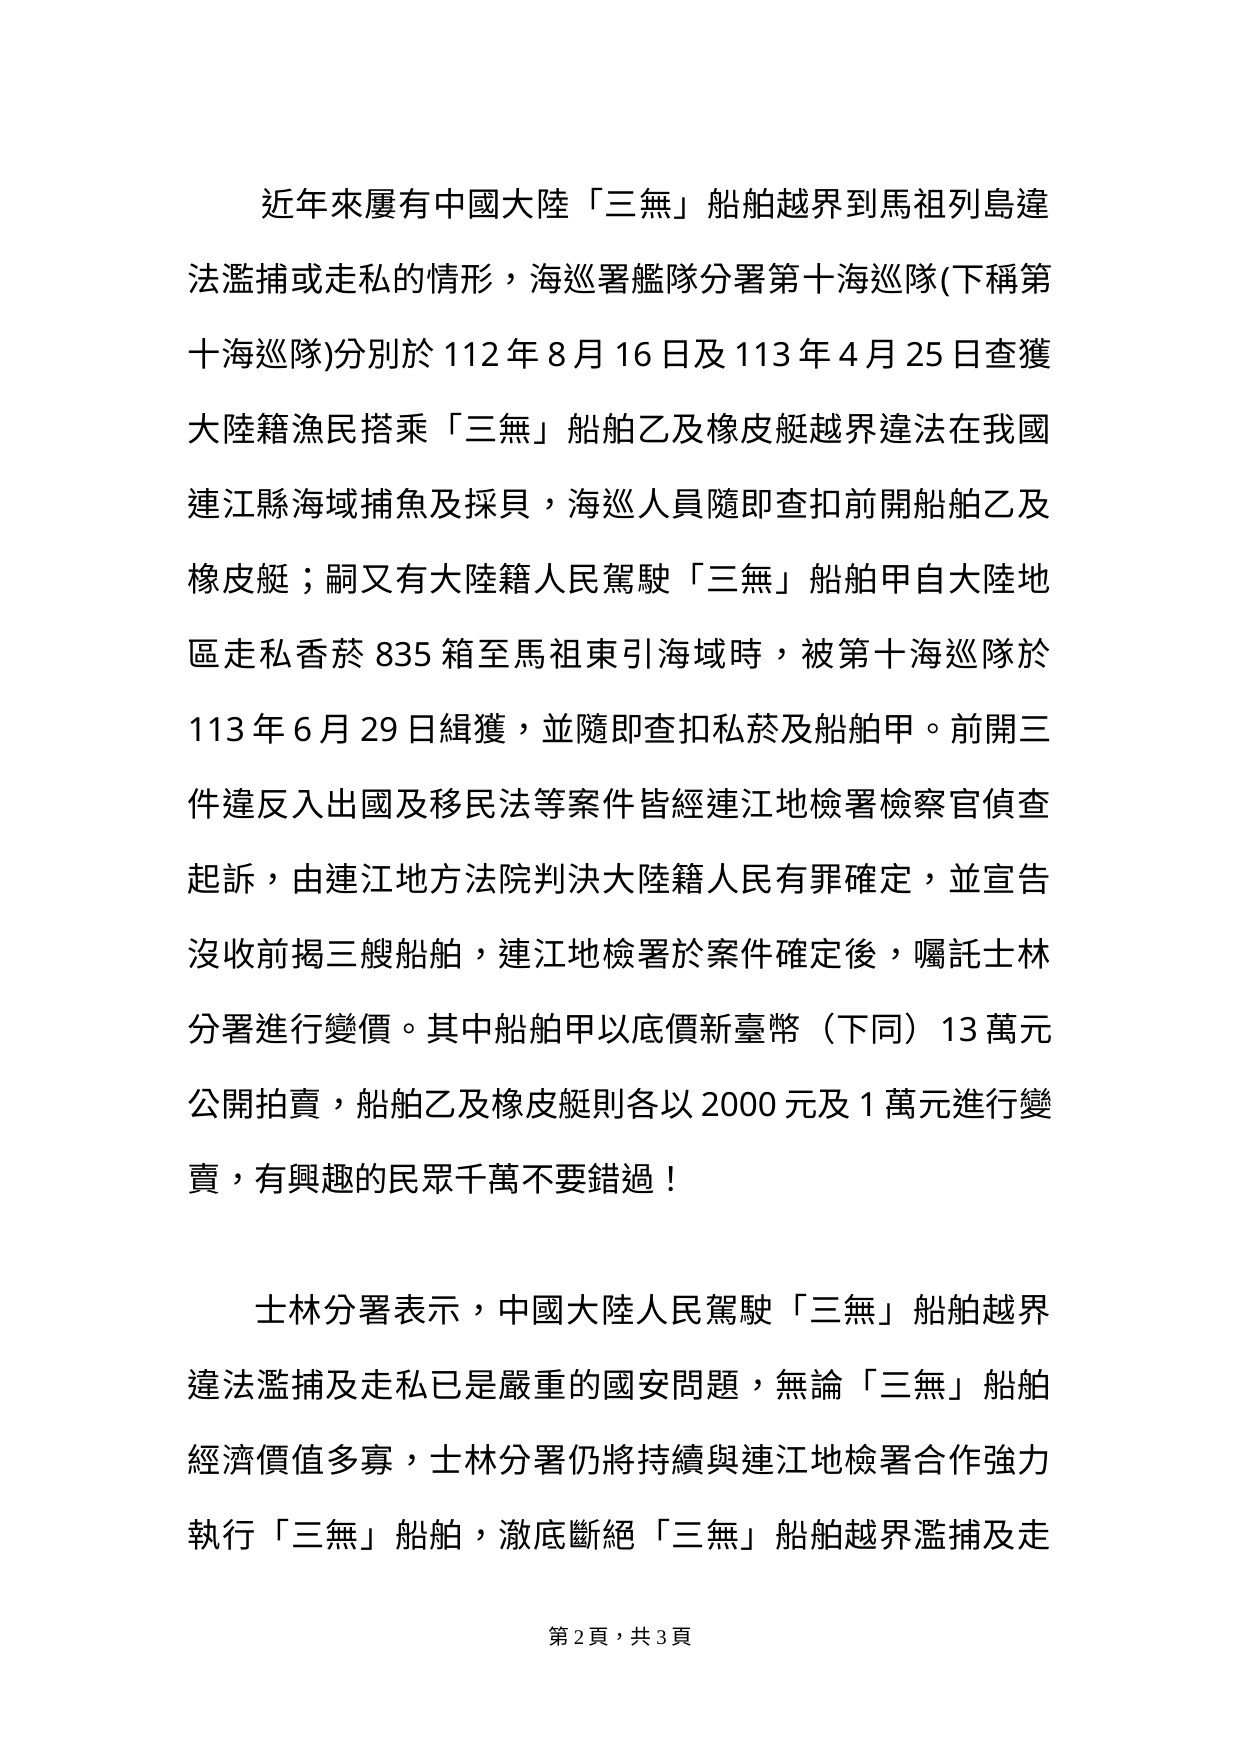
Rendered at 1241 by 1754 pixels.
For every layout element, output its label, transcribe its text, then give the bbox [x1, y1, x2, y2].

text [187, 1271, 1053, 1571]
text 近年來屢有中國大陸「三無」船舶越界到馬祖列島違法濫捕或走私的情形，海巡署艦隊分署第十海巡隊(下稱第十海巡隊)分別於112年8月16日及113年4月25日查獲大陸籍漁民搭乘「三無」船舶乙及橡皮艇越界違法在我國連江縣海域捕魚及採貝，海巡人員隨即查扣前開船舶乙及橡皮艇；嗣又有大陸籍人民駕駛「三無」船舶甲自大陸地區走私香菸835箱至馬祖東引海域時，被第十海巡隊於113年6月29日緝獲，並隨即查扣私菸及船舶甲。前開三件違反入出國及移民法等案件皆經連江地檢署檢察官偵查起訴，由連江地方法院判決大陸籍人民有罪確定，並宣告沒收前揭三艘船舶，連江地檢署於案件確定後，囑託士林分署進行變價。其中船舶甲以底價新臺幣（下同）13萬元公開拍賣，船舶乙及橡皮艇則各以2000元及1萬元進行變賣，有興趣的民眾千萬不要錯過！ [187, 164, 1053, 1214]
